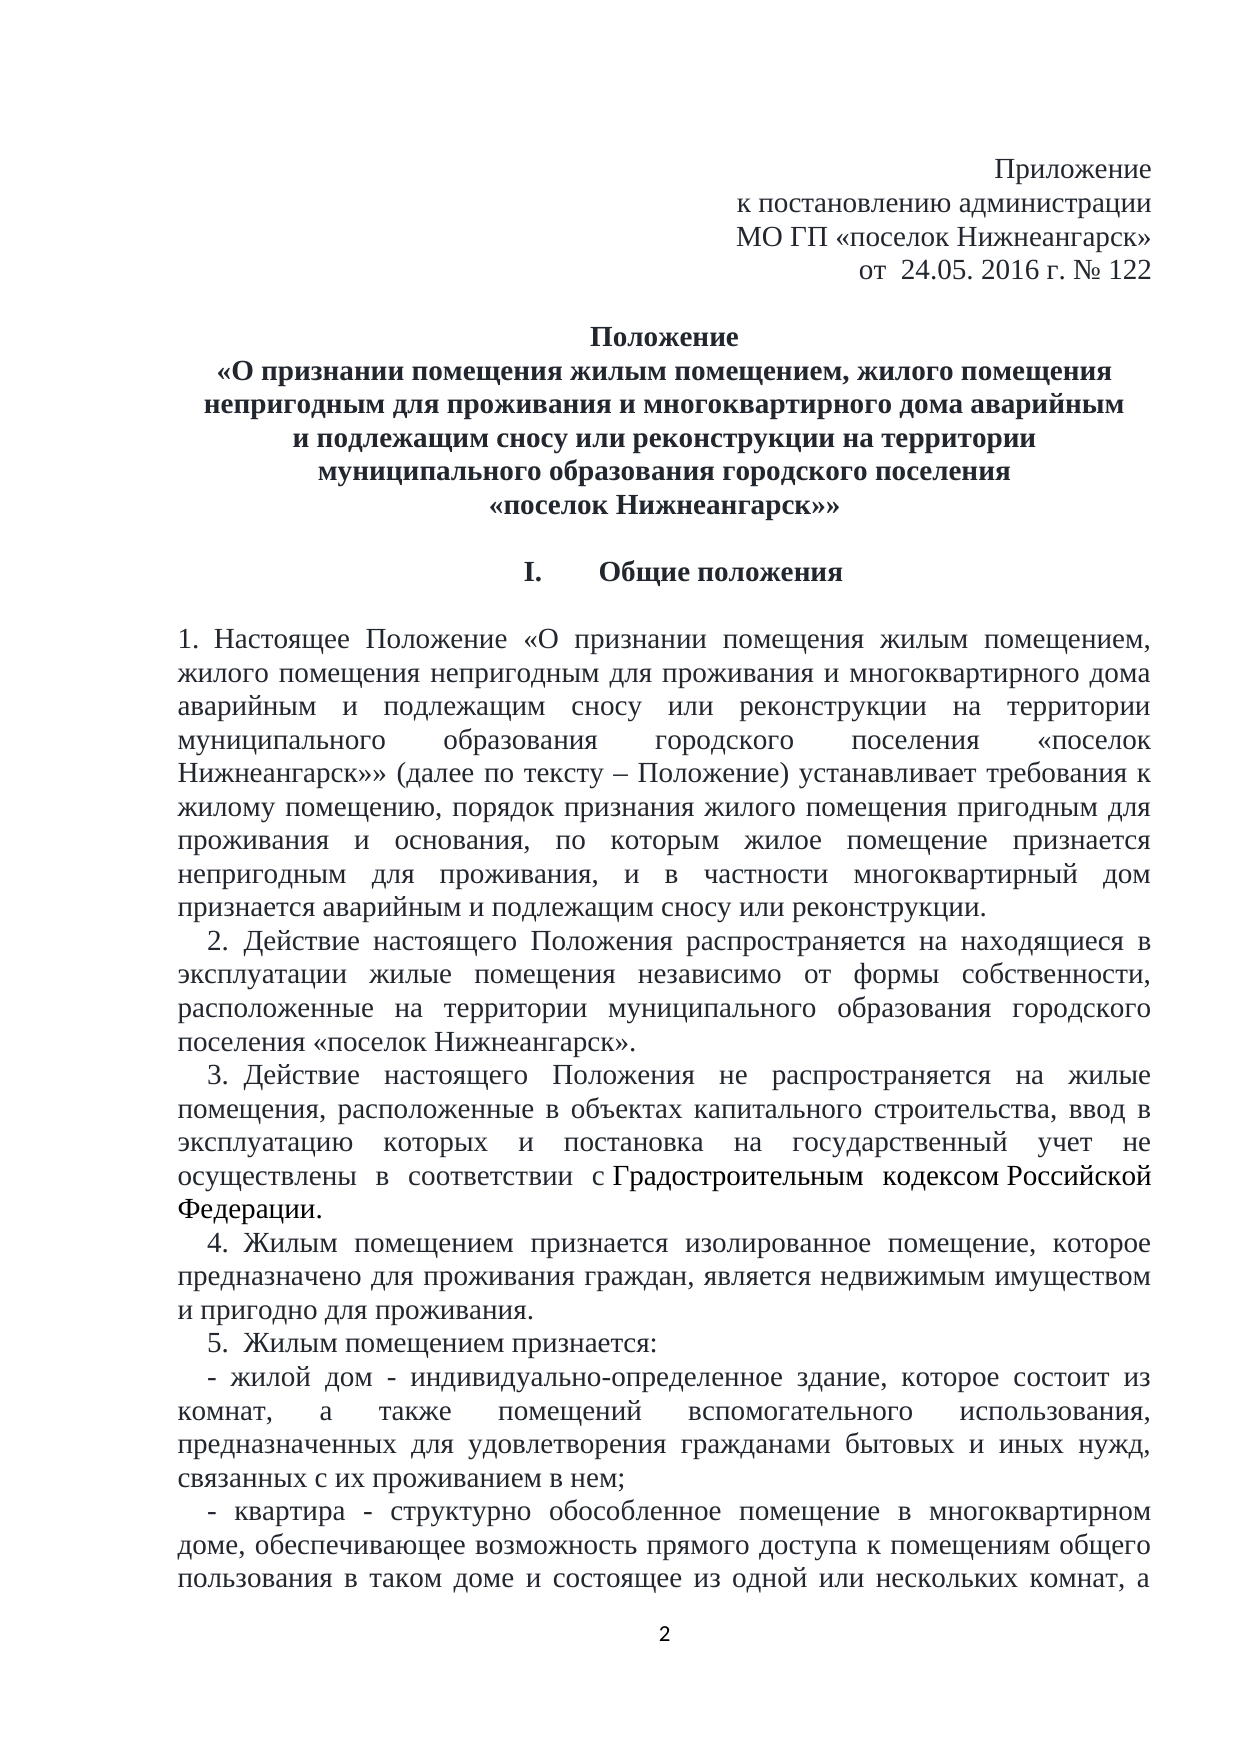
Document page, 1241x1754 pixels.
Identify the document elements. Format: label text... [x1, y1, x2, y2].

text МО ГП «поселок Нижнеангарск» [177, 219, 1152, 252]
text от 24.05. 2016 г. № 122 [177, 252, 1152, 286]
text 1. Настоящее Положение «О признании помещения жилым помещением, жилого помещения непригодным для проживания и многоквартирного дома аварийным и подлежащим сносу или реконструкции на территории муниципального образования городского поселения «поселок Нижнеангарск»» (далее по тексту – Положение) устанавливает требования к жилому помещению, порядок признания жилого помещения пригодным для проживания и основания, по которым жилое помещение признается непригодным для проживания, и в частности многоквартирный дом признается аварийным и подлежащим сносу или реконструкции. [177, 621, 1152, 923]
text 4. Жилым помещением признается изолированное помещение, которое предназначено для проживания граждан, является недвижимым имуществом и пригодно для проживания. [177, 1225, 1152, 1326]
text и подлежащим сносу или реконструкции на территории муниципального образования городского поселения [177, 420, 1152, 487]
text - жилой дом - индивидуально-определенное здание, которое состоит из комнат, а также помещений вспомогательного использования, предназначенных для удовлетворения гражданами бытовых и иных нужд, связанных с их проживанием в нем; [177, 1359, 1152, 1493]
text Положение «О признании помещения жилым помещением, жилого помещения непригодным для проживания и многоквартирного дома аварийным [177, 319, 1152, 420]
text 2. Действие настоящего Положения распространяется на находящиеся в эксплуатации жилые помещения независимо от формы собственности, расположенные на территории муниципального образования городского поселения «поселок Нижнеангарск». [177, 923, 1152, 1057]
text «поселок Нижнеангарск»» [177, 487, 1152, 521]
list Общие положения [215, 554, 1152, 588]
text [177, 1493, 1152, 1594]
text 3. Действие настоящего Положения не распространяется на жилые помещения, расположенные в объектах капитального строительства, ввод в эксплуатацию которых и постановка на государственный учет не осуществлены в соответствии с Градостроительным кодексом Российской Федерации. [177, 1057, 1152, 1225]
text Приложение [177, 152, 1152, 185]
text 5. Жилым помещением признается: [177, 1326, 1152, 1359]
text к постановлению администрации [177, 185, 1152, 219]
